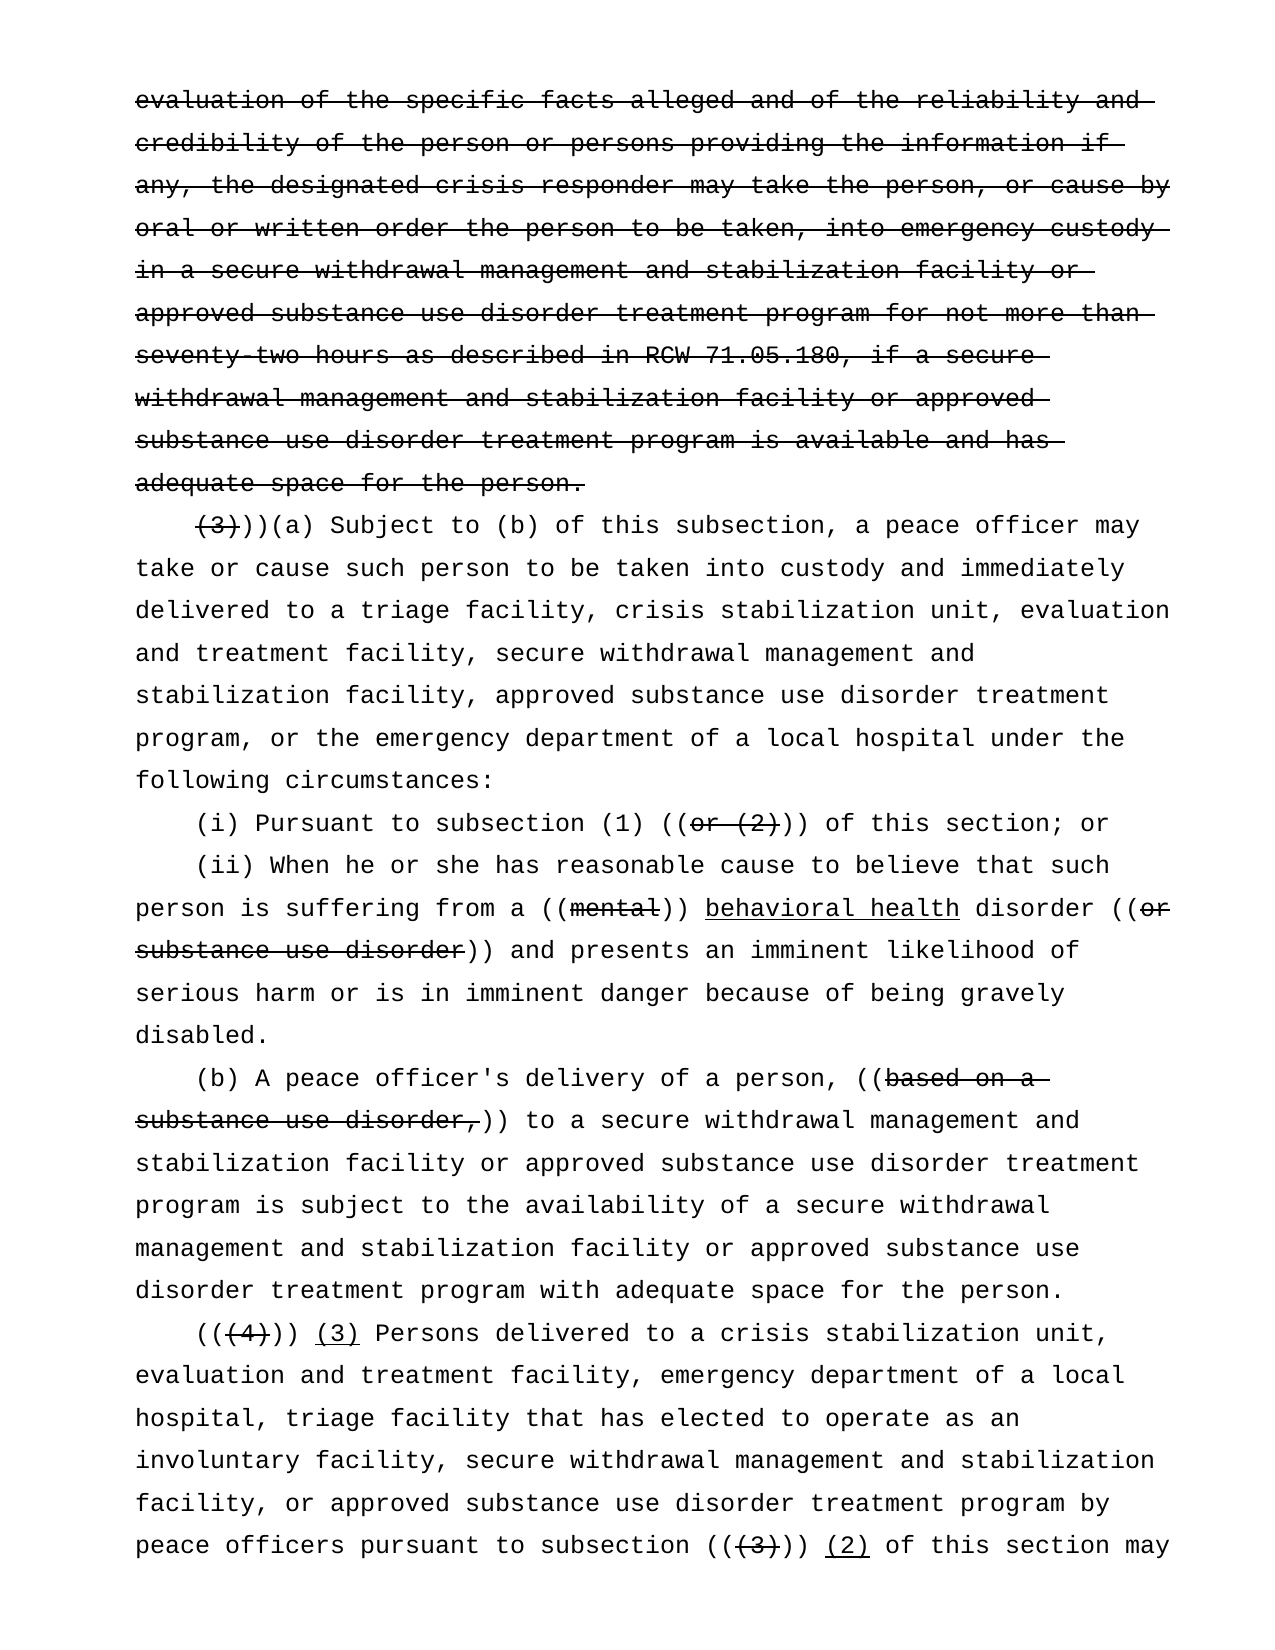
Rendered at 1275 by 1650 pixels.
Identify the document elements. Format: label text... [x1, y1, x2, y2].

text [135, 1307, 1170, 1562]
text (i) Pursuant to subsection (1) ((or (2))) of this section; or [135, 797, 1170, 840]
text (3)))(a) Subject to (b) of this subsection, a peace officer may take or cause such person to be taken into custody and immediately delivered to a triage facility, crisis stabilization unit, evaluation and treatment facility, secure withdrawal management and stabilization facility, approved substance use disorder treatment program, or the emergency department of a local hospital under the following circumstances: [135, 500, 1170, 797]
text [135, 75, 1170, 186]
text (ii) When he or she has reasonable cause to believe that such person is suffering from a ((mental)) behavioral health disorder ((or substance use disorder)) and presents an imminent likelihood of serious harm or is in imminent danger because of being gravely disabled. [135, 840, 1170, 1052]
text (b) A peace officer's delivery of a person, ((based on a substance use disorder,)) to a secure withdrawal management and stabilization facility or approved substance use disorder treatment program is subject to the availability of a secure withdrawal management and stabilization facility or approved substance use disorder treatment program with adequate space for the person. [135, 1052, 1170, 1307]
